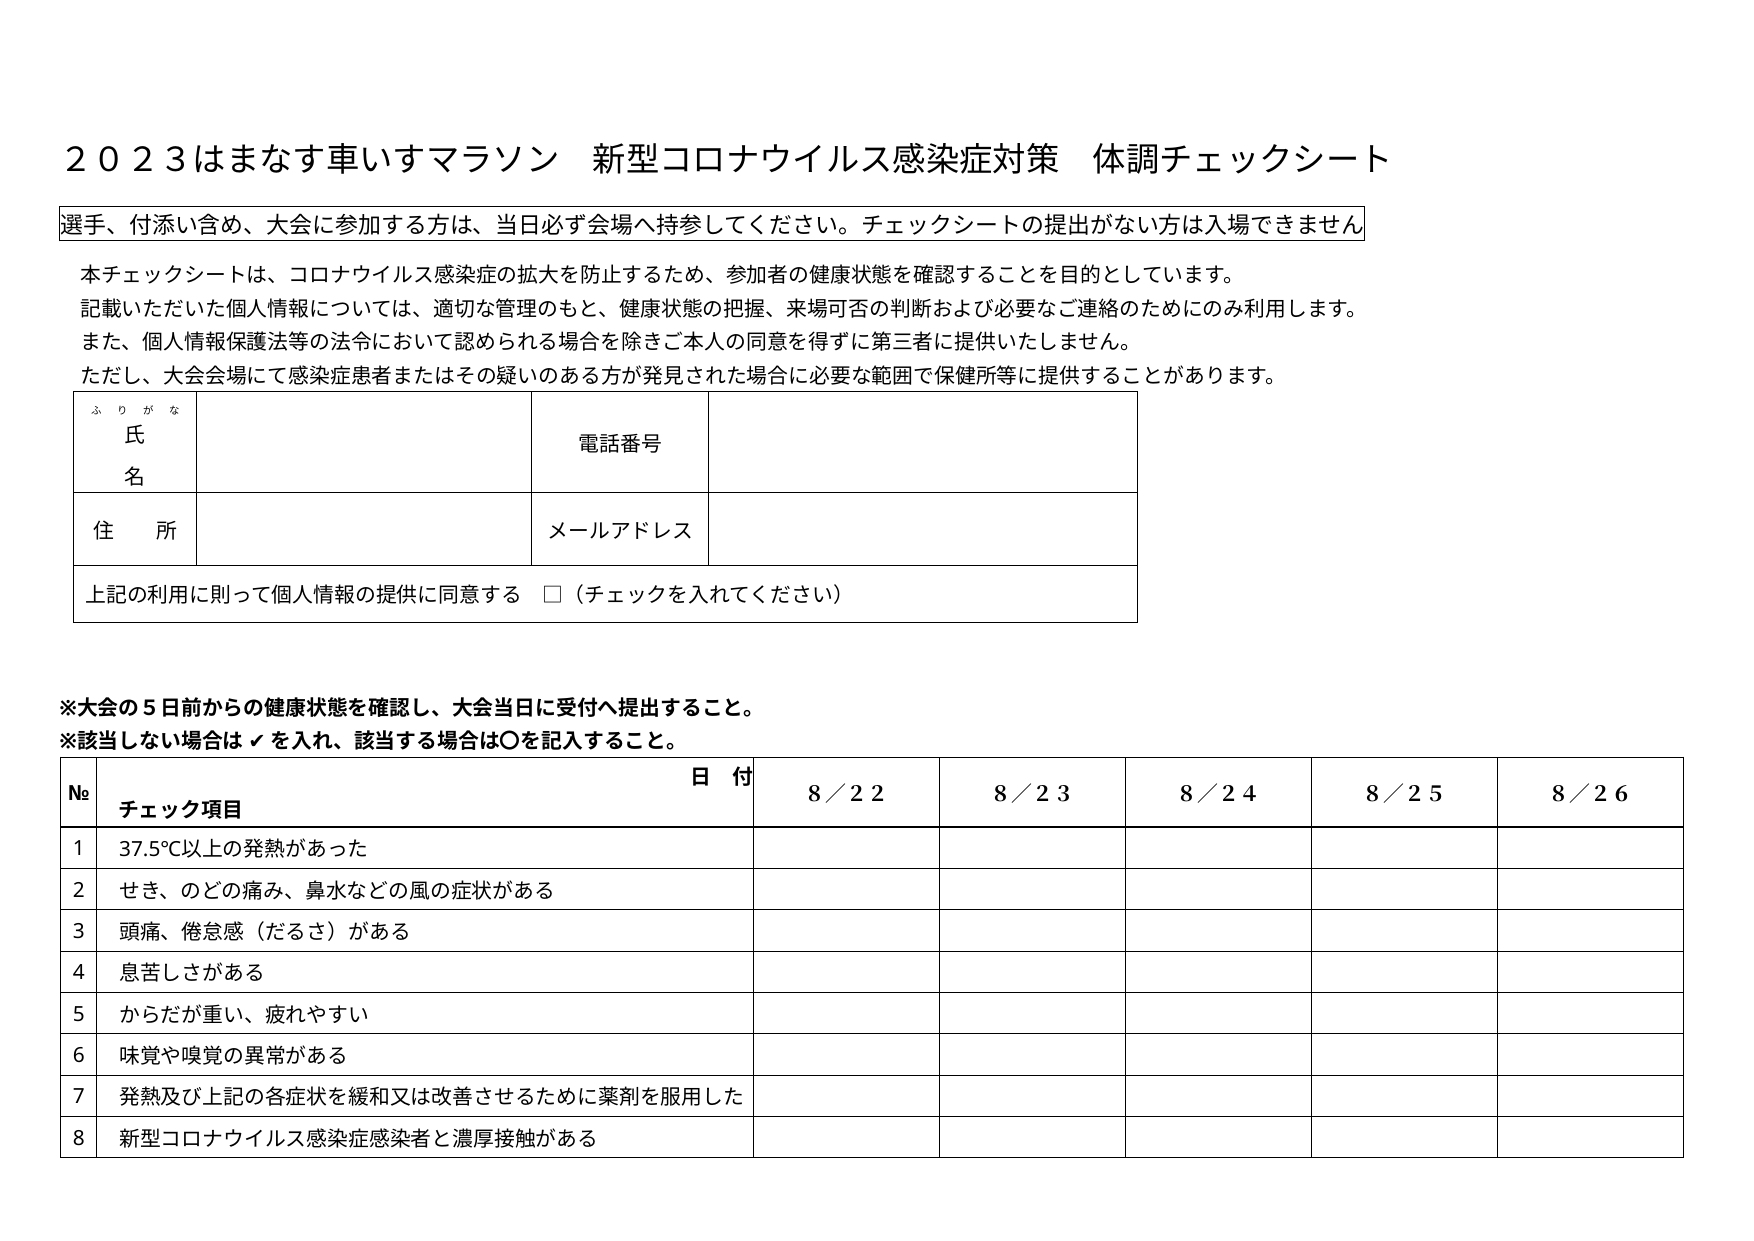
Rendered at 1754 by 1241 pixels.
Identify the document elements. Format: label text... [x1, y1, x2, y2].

table_cell 息苦しさがある [97, 952, 753, 992]
table_cell [1498, 993, 1683, 1033]
table_cell 発熱及び上記の各症状を緩和又は改善させるために薬剤を服用した [97, 1076, 753, 1116]
table_cell [1312, 993, 1497, 1033]
table_cell [754, 828, 939, 868]
text 本チェックシートは、コロナウイルス感染症の拡大を防止するため、参加者の健康状態を確認することを目的としています。 [59, 257, 1695, 291]
table_cell [1498, 828, 1683, 868]
table_cell 37.5℃以上の発熱があった [97, 828, 753, 868]
table_cell [1498, 1076, 1683, 1116]
table_header 日 付 チェック項目 [97, 758, 753, 826]
table_cell [940, 993, 1125, 1033]
table_cell 4 [61, 952, 96, 992]
text 記載いただいた個人情報については、適切な管理のもと、健康状態の把握、来場可否の判断および必要なご連絡のためにのみ利用します。 [59, 291, 1695, 324]
table_cell [940, 1034, 1125, 1074]
table_cell 頭痛、倦怠感（だるさ）がある [97, 910, 753, 951]
table_cell [709, 493, 1137, 565]
table_cell [1126, 869, 1311, 909]
table_cell [1312, 828, 1497, 868]
table_cell [754, 869, 939, 909]
table_cell [754, 952, 939, 992]
table_cell [754, 993, 939, 1033]
table_cell [1312, 1117, 1497, 1157]
table_cell 6 [61, 1034, 96, 1074]
table_cell [940, 952, 1125, 992]
table_header ８／２４ [1126, 758, 1311, 826]
text ※該当しない場合は ✔ を入れ、該当する場合は〇を記入すること。 [59, 723, 1695, 757]
table_cell [1498, 1034, 1683, 1074]
table_cell 1 [61, 828, 96, 868]
table_cell [754, 1034, 939, 1074]
table_cell [940, 1117, 1125, 1157]
table_header ８／２３ [940, 758, 1125, 826]
table_cell [940, 869, 1125, 909]
table_cell [1126, 1117, 1311, 1157]
table_cell 味覚や嗅覚の異常がある [97, 1034, 753, 1074]
table_cell [197, 493, 531, 565]
table_cell 上記の利用に則って個人情報の提供に同意する □（チェックを入れてください） [74, 566, 1137, 622]
table_cell [1498, 1117, 1683, 1157]
table_cell 3 [61, 910, 96, 951]
table_cell [1126, 1076, 1311, 1116]
text ※大会の５日前からの健康状態を確認し、大会当日に受付へ提出すること。 [59, 690, 1695, 723]
text ただし、大会会場にて感染症患者またはその疑いのある方が発見された場合に必要な範囲で保健所等に提供することがあります。 [59, 357, 1695, 391]
table_cell 2 [61, 869, 96, 909]
table_cell 新型コロナウイルス感染症感染者と濃厚接触がある [97, 1117, 753, 1157]
table_cell [1312, 1076, 1497, 1116]
table_header № [61, 758, 96, 826]
text 選手、付添い含め、大会に参加する方は、当日必ず会場へ持参してください。チェックシートの提出がない方は入場できません [59, 190, 1695, 257]
text また、個人情報保護法等の法令において認められる場合を除きご本人の同意を得ずに第三者に提供いたしません。 [59, 324, 1695, 357]
table_cell [1126, 952, 1311, 992]
table_cell メールアドレス [532, 493, 708, 565]
table_cell [1126, 910, 1311, 951]
table_cell [1126, 1034, 1311, 1074]
text ２０２３はまなす車いすマラソン 新型コロナウイルス感染症対策 体調チェックシート [59, 123, 1695, 190]
table_cell [1126, 993, 1311, 1033]
table_cell [1498, 869, 1683, 909]
table_header [709, 392, 1137, 492]
table_header [197, 392, 531, 492]
table_cell [754, 910, 939, 951]
table_cell [940, 828, 1125, 868]
table_cell [1312, 1034, 1497, 1074]
table_cell せき、のどの痛み、鼻水などの風の症状がある [97, 869, 753, 909]
table_cell からだが重い、疲れやすい [97, 993, 753, 1033]
table_cell [1312, 869, 1497, 909]
table_header ８／２５ [1312, 758, 1497, 826]
table_cell [754, 1076, 939, 1116]
table_cell [754, 1117, 939, 1157]
table_header [74, 392, 196, 492]
table_cell [1312, 910, 1497, 951]
table_header 電話番号 [532, 392, 708, 492]
table_cell [1126, 828, 1311, 868]
table_cell 住 所 [74, 493, 196, 565]
table_cell [940, 1076, 1125, 1116]
table_cell 8 [61, 1117, 96, 1157]
table_cell [1498, 952, 1683, 992]
table_cell [1312, 952, 1497, 992]
table_cell [940, 910, 1125, 951]
table_cell 7 [61, 1076, 96, 1116]
table_cell [1498, 910, 1683, 951]
table_header ８／２６ [1498, 758, 1683, 826]
table_cell 5 [61, 993, 96, 1033]
table_header ８／２２ [754, 758, 939, 826]
